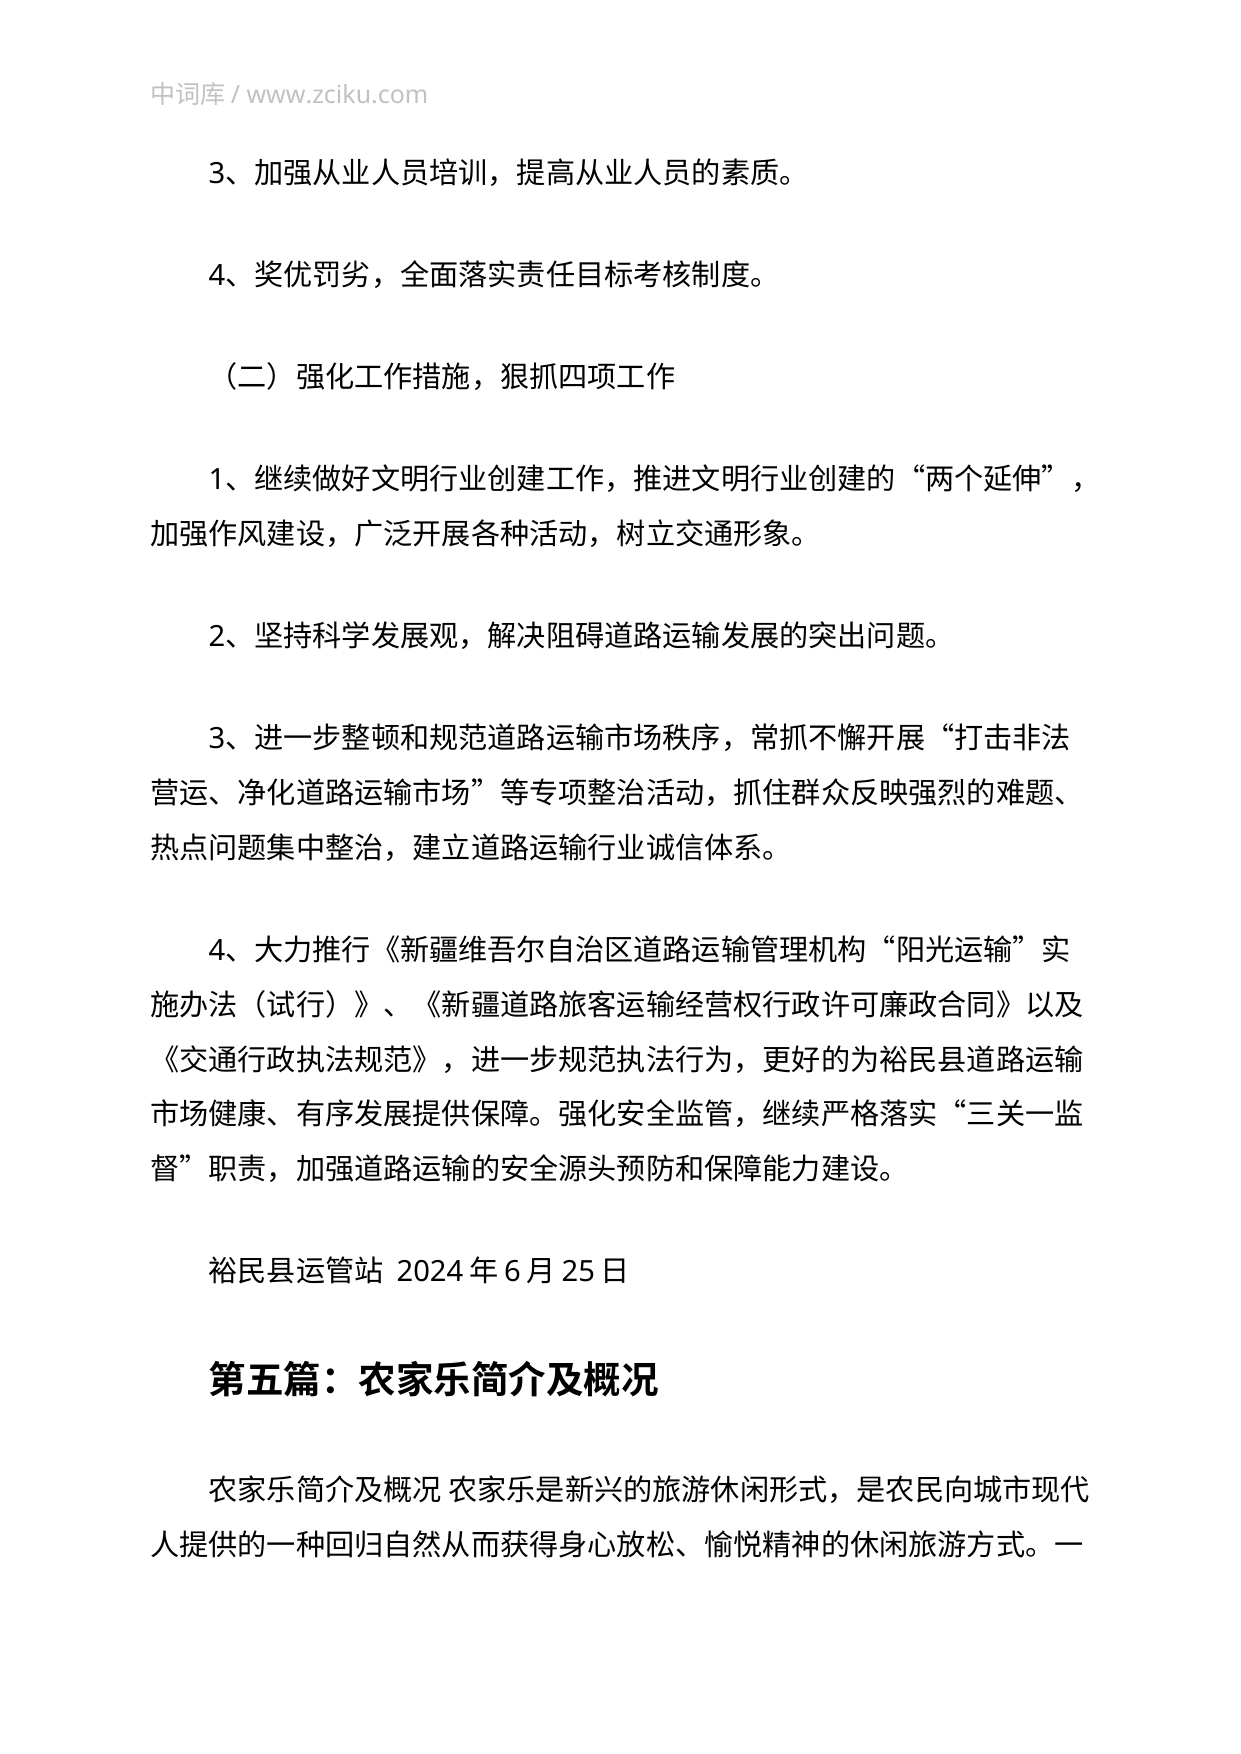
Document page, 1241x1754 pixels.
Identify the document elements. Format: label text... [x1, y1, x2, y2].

text 3、进一步整顿和规范道路运输市场秩序，常抓不懈开展“打击非法营运、净化道路运输市场”等专项整治活动，抓住群众反映强烈的难题、热点问题集中整治，建立道路运输行业诚信体系。 [150, 714, 1090, 867]
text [150, 1467, 1090, 1564]
text 4、奖优罚劣，全面落实责任目标考核制度。 [150, 252, 1090, 294]
text （二）强化工作措施，狠抓四项工作 [150, 354, 1090, 396]
text 第五篇：农家乐简介及概况 [150, 1349, 1090, 1404]
text 裕民县运管站 2024年6月25日 [150, 1248, 1090, 1290]
text 4、大力推行《新疆维吾尔自治区道路运输管理机构“阳光运输”实施办法（试行）》、《新疆道路旅客运输经营权行政许可廉政合同》以及《交通行政执法规范》，进一步规范执法行为，更好的为裕民县道路运输市场健康、有序发展提供保障。强化安全监管，继续严格落实“三关一监督”职责，加强道路运输的安全源头预防和保障能力建设。 [150, 926, 1090, 1188]
text 3、加强从业人员培训，提高从业人员的素质。 [150, 150, 1090, 192]
text 1、继续做好文明行业创建工作，推进文明行业创建的“两个延伸”，加强作风建设，广泛开展各种活动，树立交通形象。 [150, 456, 1090, 553]
text 2、坚持科学发展观，解决阻碍道路运输发展的突出问题。 [150, 612, 1090, 655]
